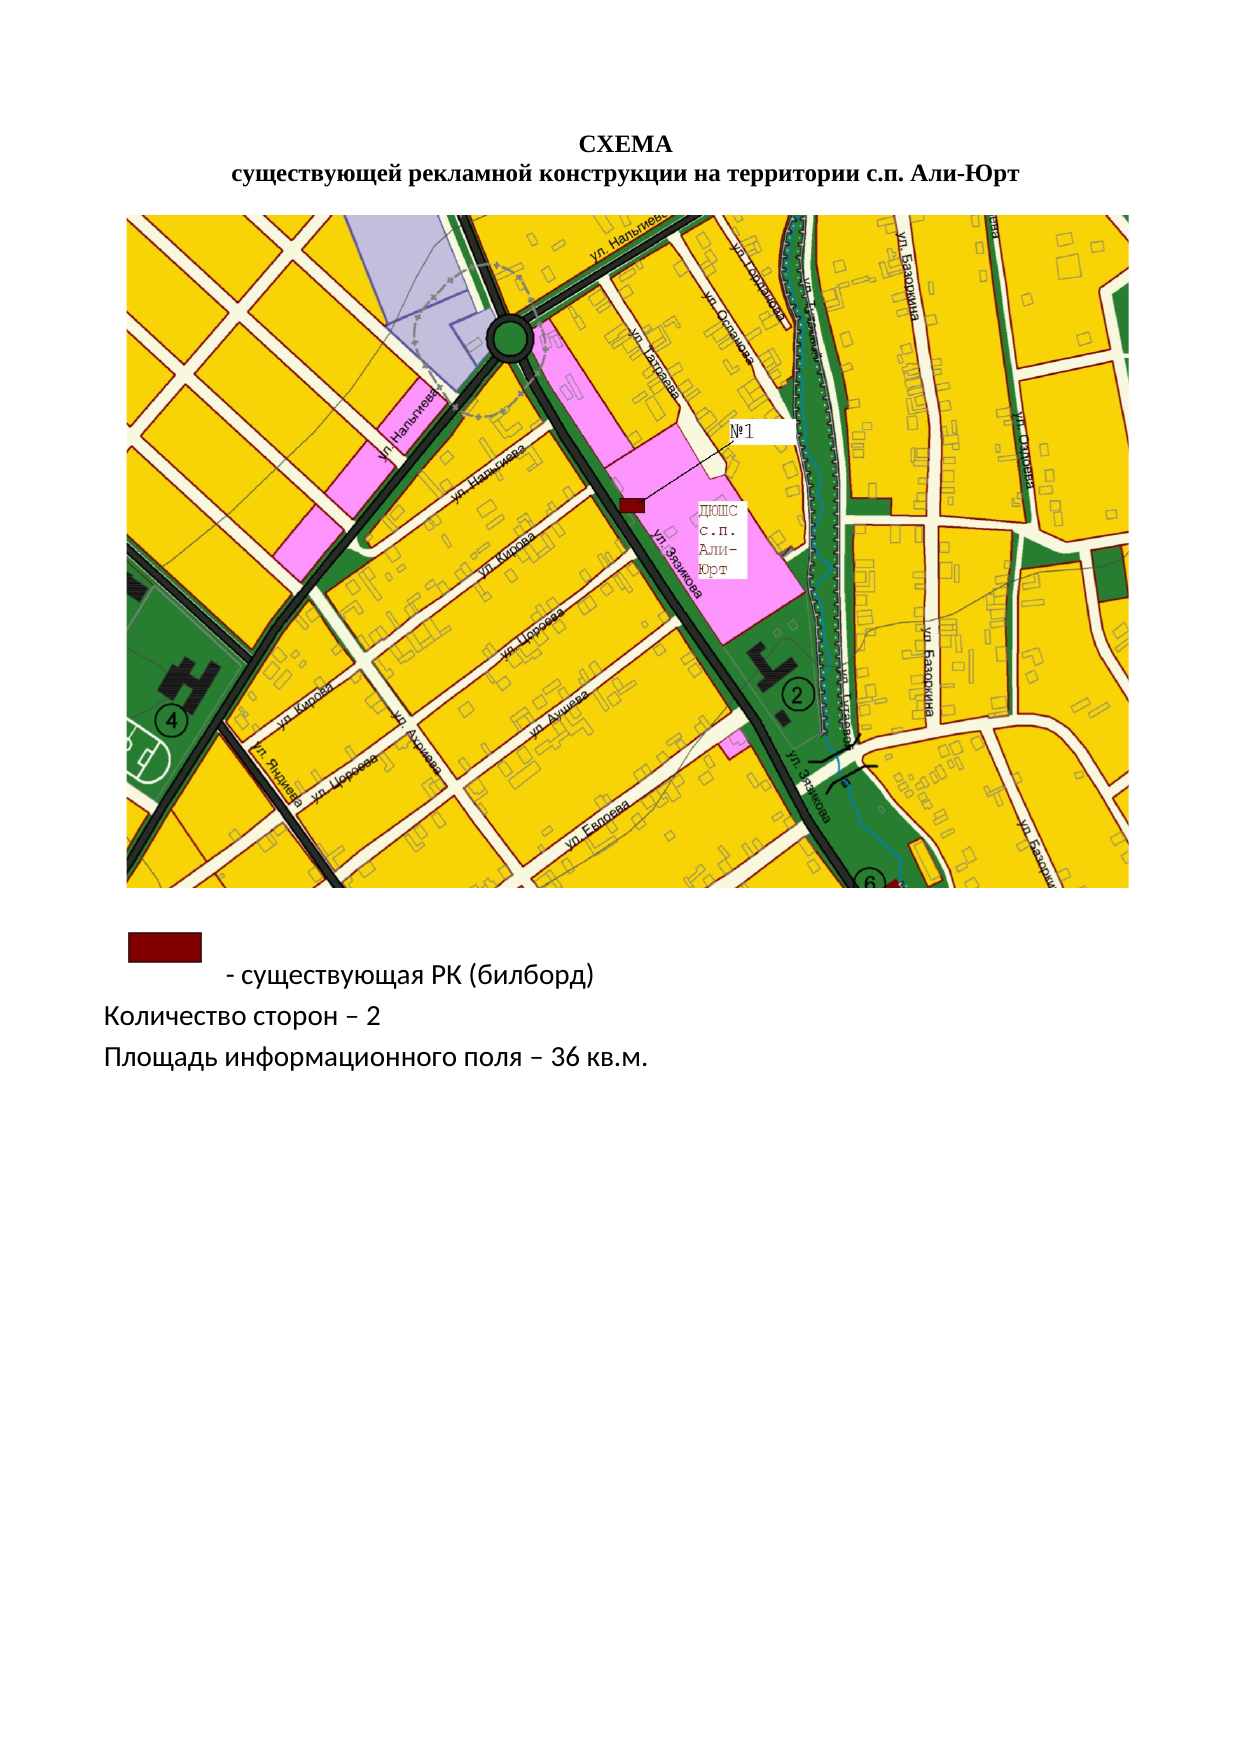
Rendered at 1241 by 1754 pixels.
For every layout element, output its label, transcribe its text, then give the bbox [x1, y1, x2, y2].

text Количество сторон – 2 [103, 997, 1152, 1032]
text СХЕМА [108, 130, 1143, 158]
picture [103, 912, 226, 985]
text - существующая РК (билборд) [103, 912, 1152, 992]
text Площадь информационного поля – 36 кв.м. [103, 1038, 1152, 1073]
picture [126, 215, 1129, 888]
text существующей рекламной конструкции на территории с.п. Али-Юрт [108, 158, 1143, 187]
